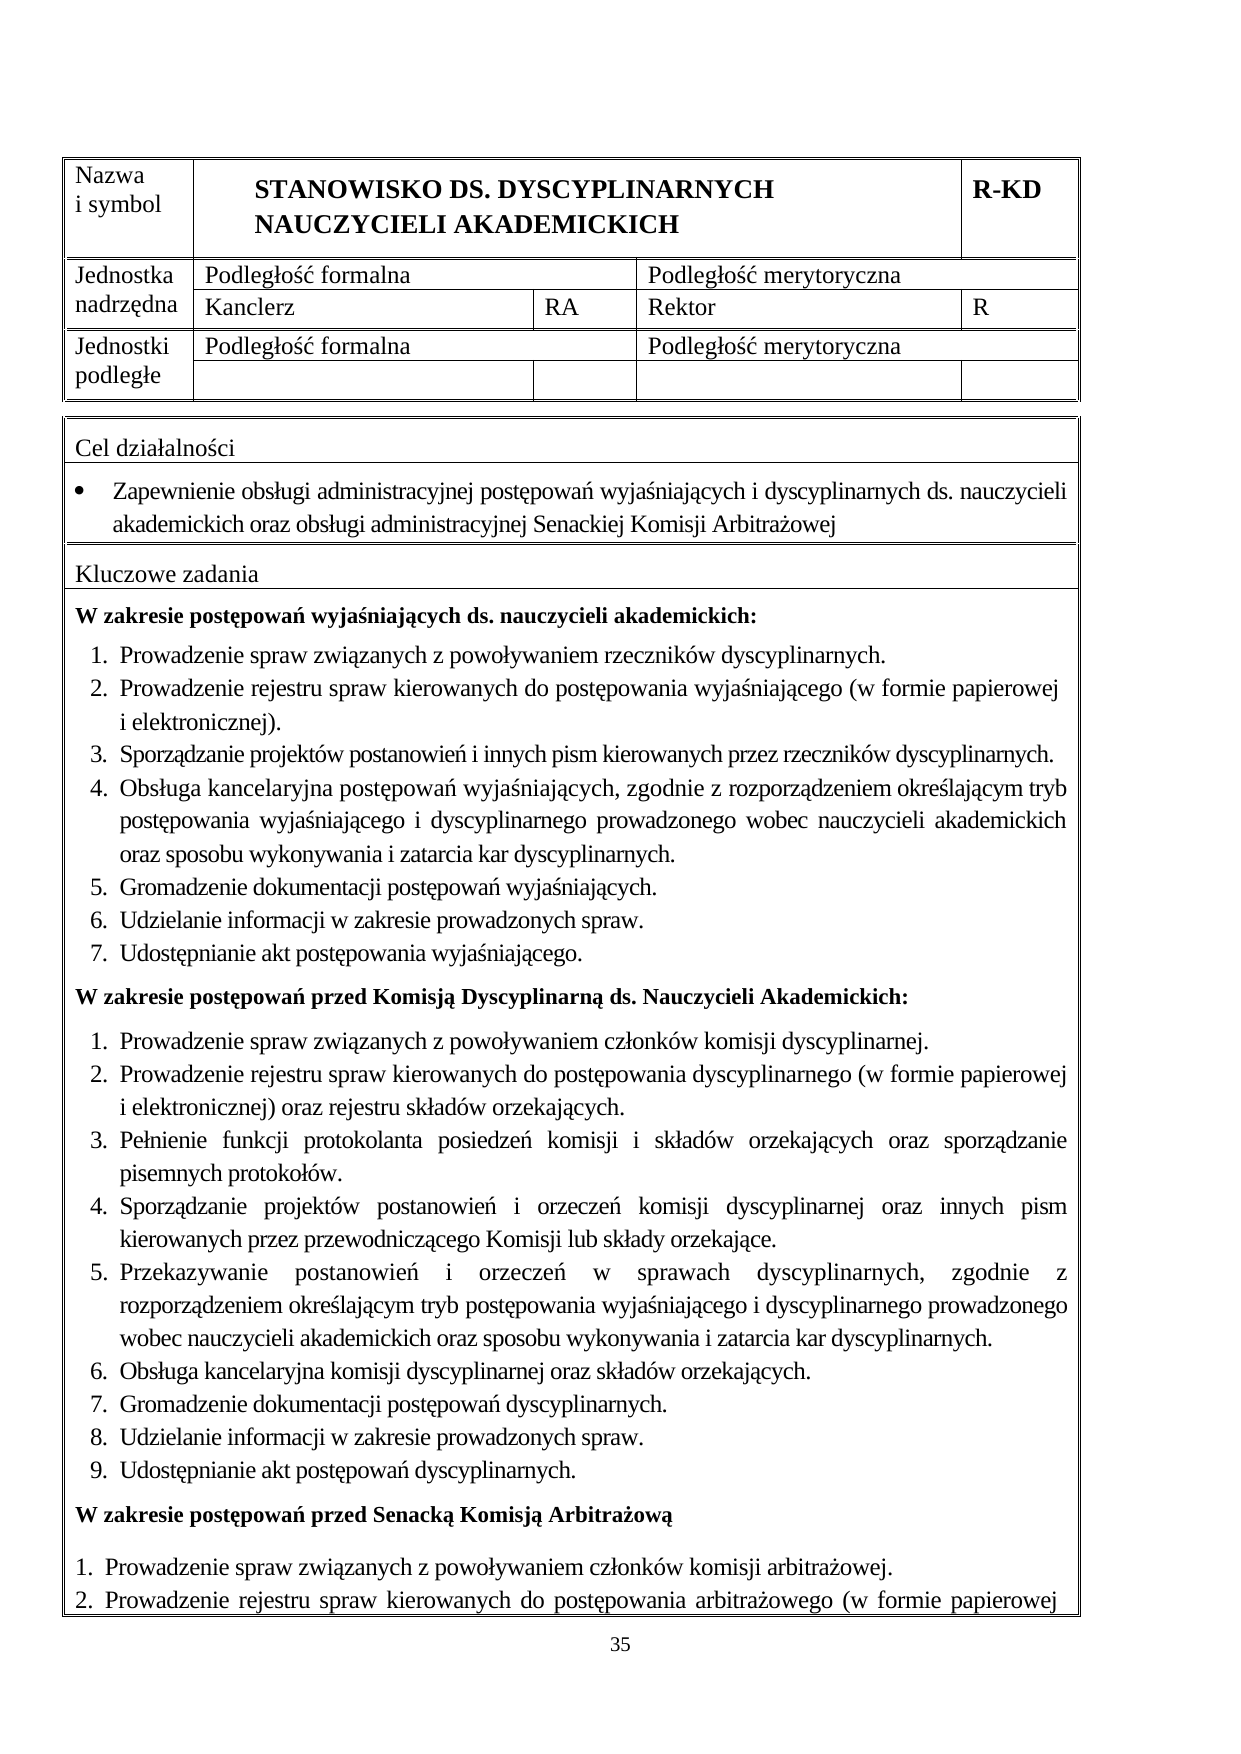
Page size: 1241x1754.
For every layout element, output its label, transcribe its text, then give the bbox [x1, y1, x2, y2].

table_cell Kluczowe zadania [65, 542, 1078, 588]
table_cell RA [534, 290, 636, 328]
table_cell [64, 399, 1079, 416]
table_cell Podległość formalna [194, 331, 636, 360]
table_cell R [962, 290, 1078, 328]
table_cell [65, 589, 1078, 1614]
table_cell Jednostka nadrzędna [65, 257, 193, 328]
table_cell [637, 361, 961, 398]
table_cell [194, 361, 533, 398]
table_cell Podległość formalna [194, 260, 636, 289]
table_cell [962, 361, 1078, 398]
table_cell Podległość merytoryczna [637, 328, 1079, 360]
table_cell Rektor [637, 290, 961, 328]
table_cell Podległość merytoryczna [637, 257, 1078, 289]
table_cell Zapewnienie obsługi administracyjnej postępowań wyjaśniających i dyscyplinarnych ds. nauczycieli akademickich oraz obsługi administracyjnej Senackiej Komisji Arbitrażowej [65, 463, 1078, 542]
table_cell Kanclerz [194, 290, 533, 328]
table_cell Cel działalności [64, 416, 1079, 462]
table_header STANOWISKO DS. DYSCYPLINARNYCH NAUCZYCIELI AKADEMICKICH [194, 160, 961, 257]
table_cell [534, 361, 636, 398]
table_header R-KD [962, 160, 1078, 257]
table_header Nazwa i symbol [65, 160, 193, 257]
table_cell Jednostki podległe [64, 328, 193, 398]
